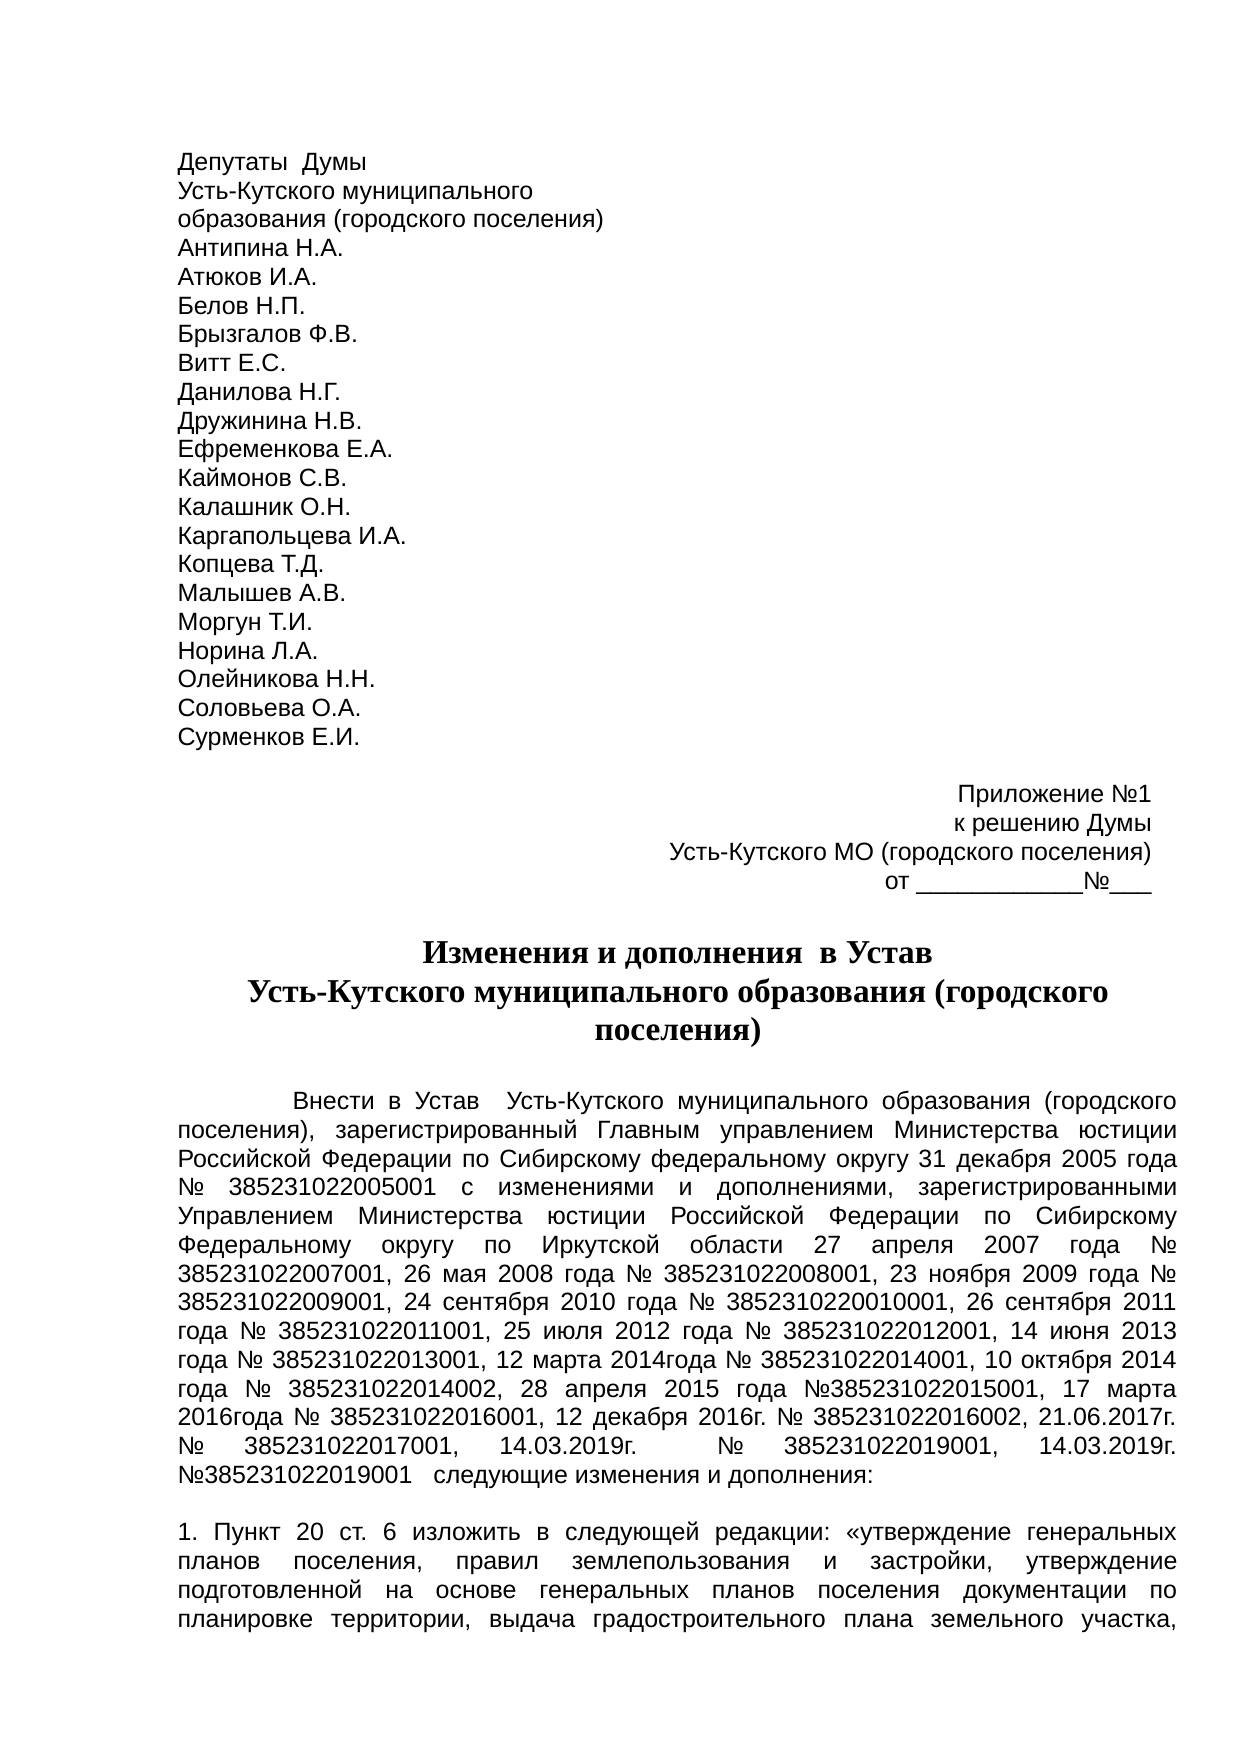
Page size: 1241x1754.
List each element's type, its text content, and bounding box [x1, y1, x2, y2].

text Витт Е.С. [177, 348, 1152, 377]
text Внести в Устав Усть-Кутского муниципального образования (городского поселения), зарегистрированный Главным управлением Министерства юстиции Российской Федерации по Сибирскому федеральному округу 31 декабря 2005 года № 385231022005001 с изменениями и дополнениями, зарегистрированными Управлением Министерства юстиции Российской Федерации по Сибирскому Федеральному округу по Иркутской области 27 апреля 2007 года № 385231022007001, 26 мая 2008 года № 385231022008001, 23 ноября 2009 года № 385231022009001, 24 сентября 2010 года № 3852310220010001, 26 сентября 2011 года № 385231022011001, 25 июля 2012 года № 385231022012001, 14 июня 2013 года № 385231022013001, 12 марта 2014года № 385231022014001, 10 октября 2014 года № 385231022014002, 28 апреля 2015 года №385231022015001, 17 марта 2016года № 385231022016001, 12 декабря 2016г. № 385231022016002, 21.06.2017г. № 385231022017001, 14.03.2019г. № 385231022019001, 14.03.2019г. №385231022019001 следующие изменения и дополнения: [177, 1086, 1178, 1488]
text Брызгалов Ф.В. [177, 319, 1152, 348]
text Сурменков Е.И. [177, 722, 1152, 751]
text Каймонов С.В. [177, 463, 1152, 492]
text Моргун Т.И. [177, 607, 1152, 636]
text Данилова Н.Г. [177, 377, 1152, 406]
text Олейникова Н.Н. [177, 664, 1152, 693]
text Соловьева О.А. [177, 693, 1152, 722]
text Норина Л.А. [177, 636, 1152, 664]
text Приложение №1 [177, 779, 1152, 808]
text Атюков И.А. [177, 262, 1152, 291]
text Усть-Кутского муниципального образования (городского поселения) [177, 971, 1178, 1048]
text Усть-Кутского муниципального [177, 176, 1152, 204]
text Малышев А.В. [177, 578, 1152, 607]
text Усть-Кутского МО (городского поселения) [177, 837, 1152, 866]
text Белов Н.П. [177, 291, 1152, 319]
text от ____________№___ [177, 866, 1152, 894]
text Дружинина Н.В. [177, 406, 1152, 434]
text образования (городского поселения) [177, 204, 1152, 233]
text Каргапольцева И.А. [177, 521, 1152, 549]
text Антипина Н.А. [177, 233, 1152, 262]
text Калашник О.Н. [177, 492, 1152, 521]
text Копцева Т.Д. [177, 549, 1152, 578]
text Ефременкова Е.А. [177, 434, 1152, 463]
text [177, 1517, 1178, 1632]
text Изменения и дополнения в Устав [177, 933, 1178, 971]
text к решению Думы [177, 808, 1152, 837]
text Депутаты Думы [177, 147, 1152, 176]
